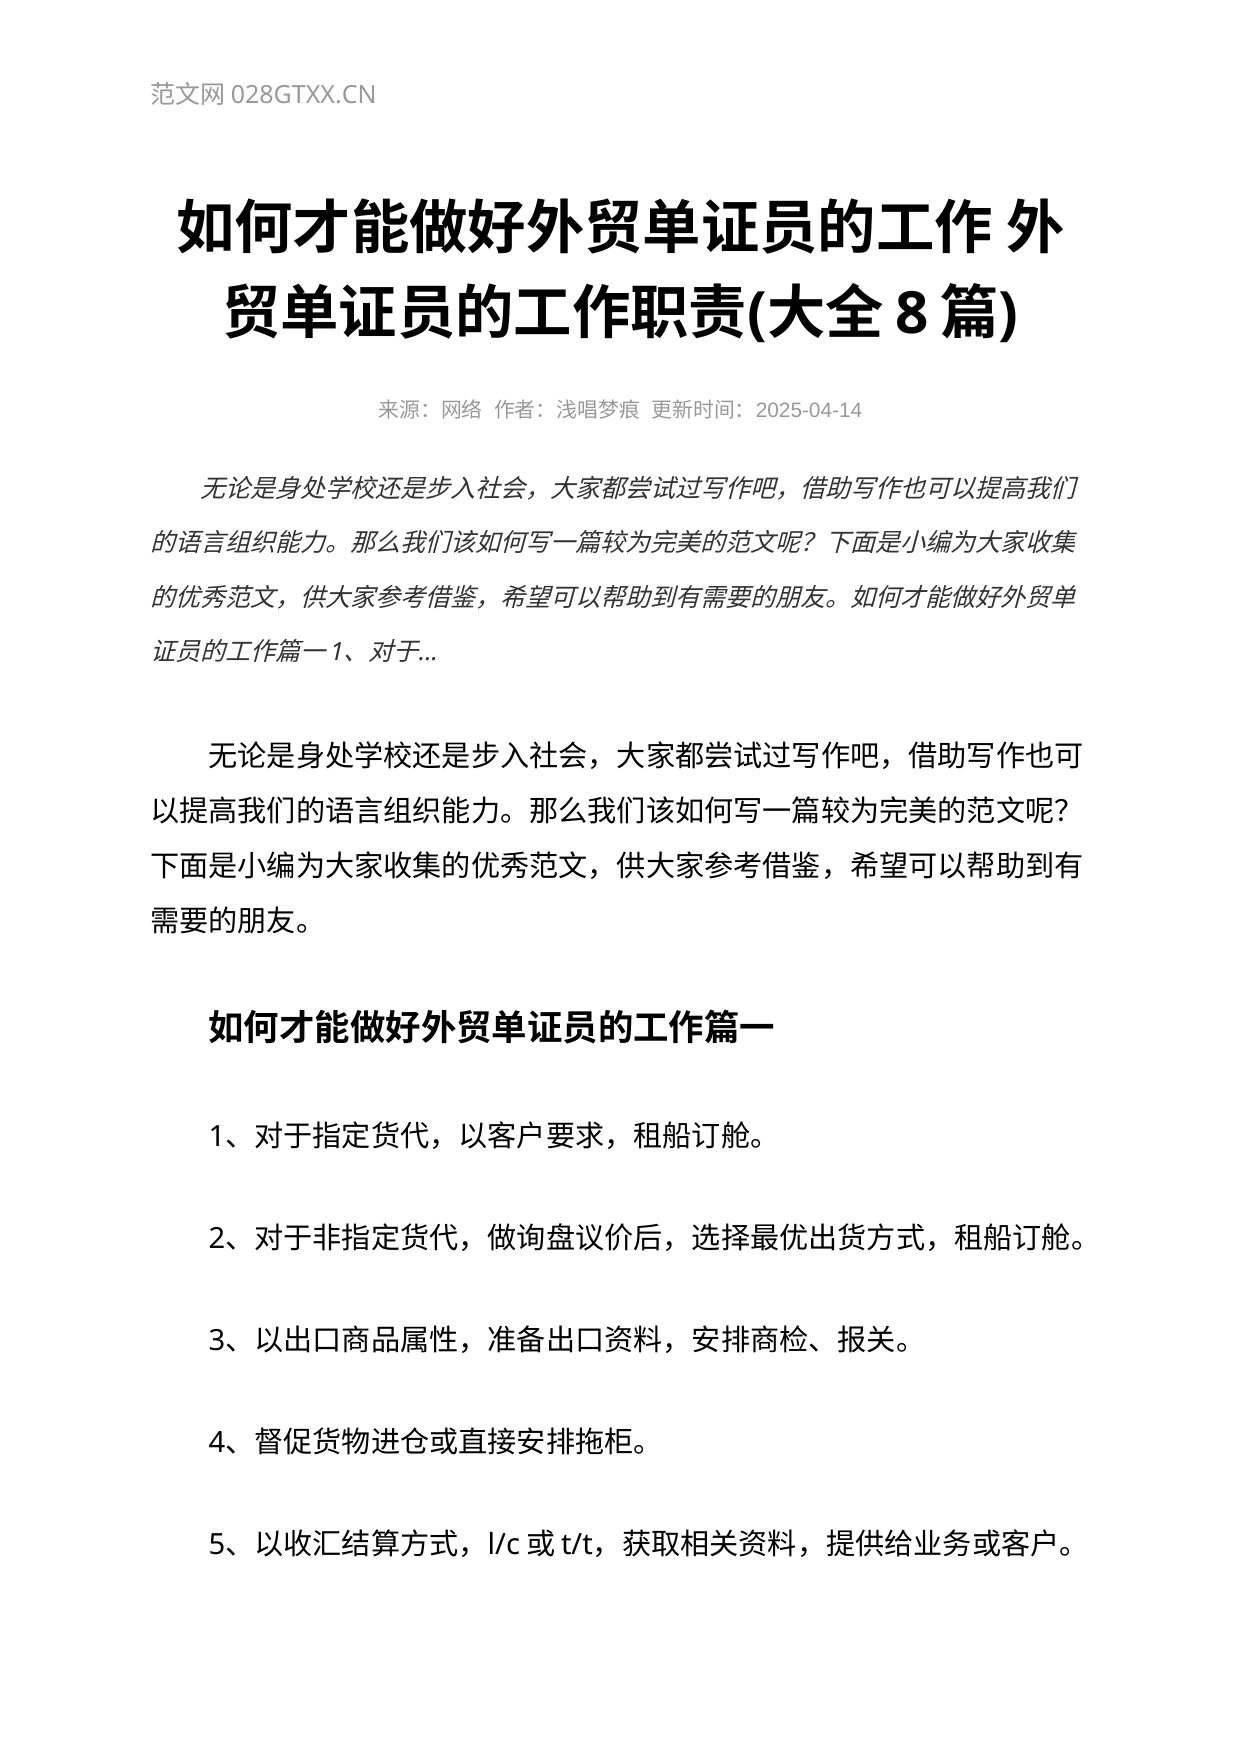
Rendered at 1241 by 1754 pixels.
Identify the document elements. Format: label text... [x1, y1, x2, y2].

text 如何才能做好外贸单证员的工作篇一 [150, 999, 1090, 1050]
text 2、对于非指定货代，做询盘议价后，选择最优出货方式，租船订舱。 [150, 1214, 1090, 1257]
text 3、以出口商品属性，准备出口资料，安排商检、报关。 [150, 1316, 1090, 1359]
subtitle 如何才能做好外贸单证员的工作 外贸单证员的工作职责(大全8篇) [150, 181, 1090, 351]
text 无论是身处学校还是步入社会，大家都尝试过写作吧，借助写作也可以提高我们的语言组织能力。那么我们该如何写一篇较为完美的范文呢？下面是小编为大家收集的优秀范文，供大家参考借鉴，希望可以帮助到有需要的朋友。如何才能做好外贸单证员的工作篇一1、对于... [150, 468, 1090, 668]
text 无论是身处学校还是步入社会，大家都尝试过写作吧，借助写作也可以提高我们的语言组织能力。那么我们该如何写一篇较为完美的范文呢？下面是小编为大家收集的优秀范文，供大家参考借鉴，希望可以帮助到有需要的朋友。 [150, 733, 1090, 939]
text 5、以收汇结算方式，l/c或t/t，获取相关资料，提供给业务或客户。 [150, 1520, 1090, 1563]
text 1、对于指定货代，以客户要求，租船订舱。 [150, 1112, 1090, 1155]
text 来源：网络 作者：浅唱梦痕 更新时间：2025-04-14 [150, 397, 1090, 421]
text 4、督促货物进仓或直接安排拖柜。 [150, 1418, 1090, 1461]
